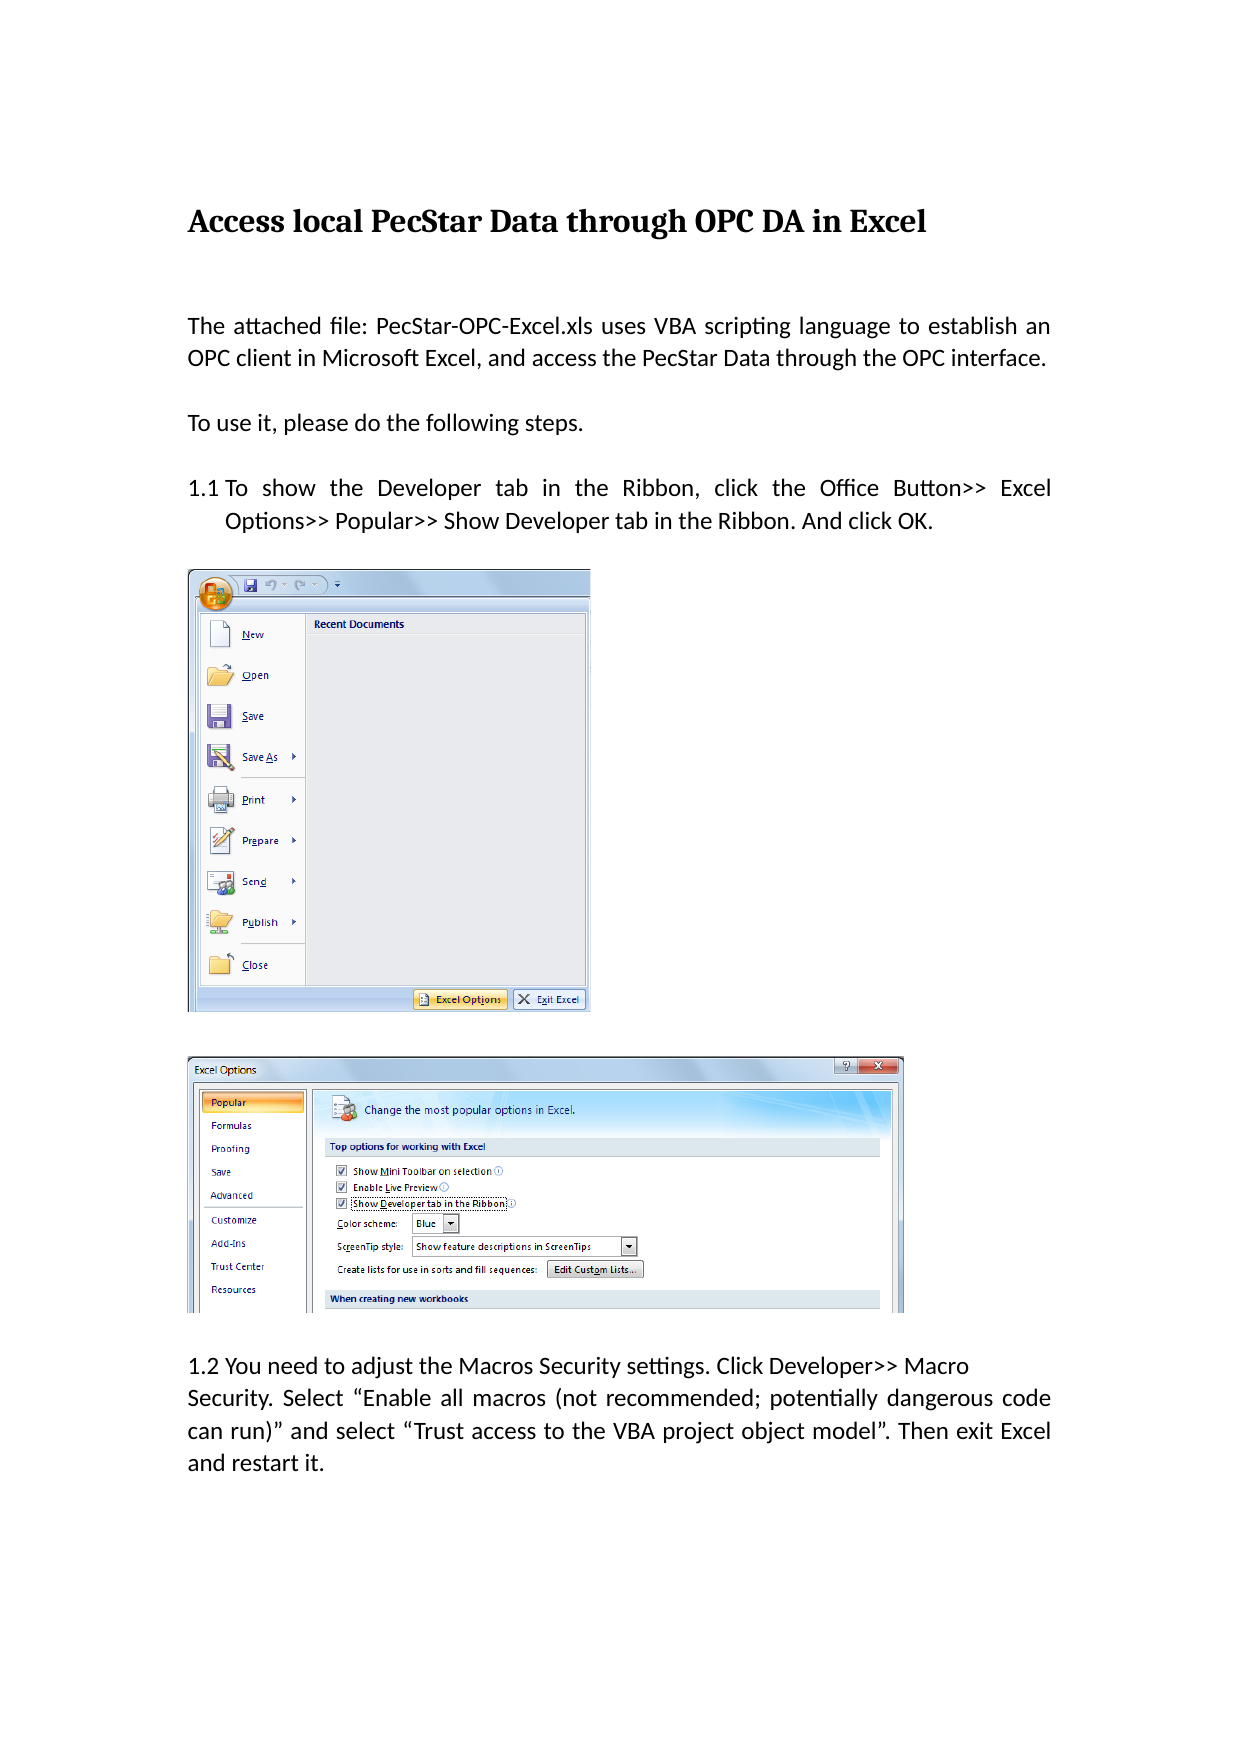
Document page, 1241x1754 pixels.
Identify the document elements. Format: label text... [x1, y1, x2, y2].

subtitle Access local PecStar Data through OPC DA in Excel [187, 189, 1053, 254]
text Security. Select “Enable all macros (not recommended; potentially dangerous code can run)” and select “Trust access to the VBA project object model”. Then exit Excel and restart it. [187, 1382, 1053, 1479]
picture [187, 1056, 904, 1313]
text The attached file: PecStar-OPC-Excel.xls uses VBA scripting language to establish an OPC client in Microsoft Excel, and access the PecStar Data through the OPC interface. [187, 309, 1053, 374]
list To show the Developer tab in the Ribbon, click the Office Button>> Excel Options>> Popular>> Show Developer tab in the Ribbon. And click OK. [187, 472, 1053, 537]
picture [187, 569, 591, 1012]
text To use it, please do the following steps. [187, 407, 1053, 439]
list You need to adjust the Macros Security settings. Click Developer>> Macro [187, 1349, 1053, 1382]
